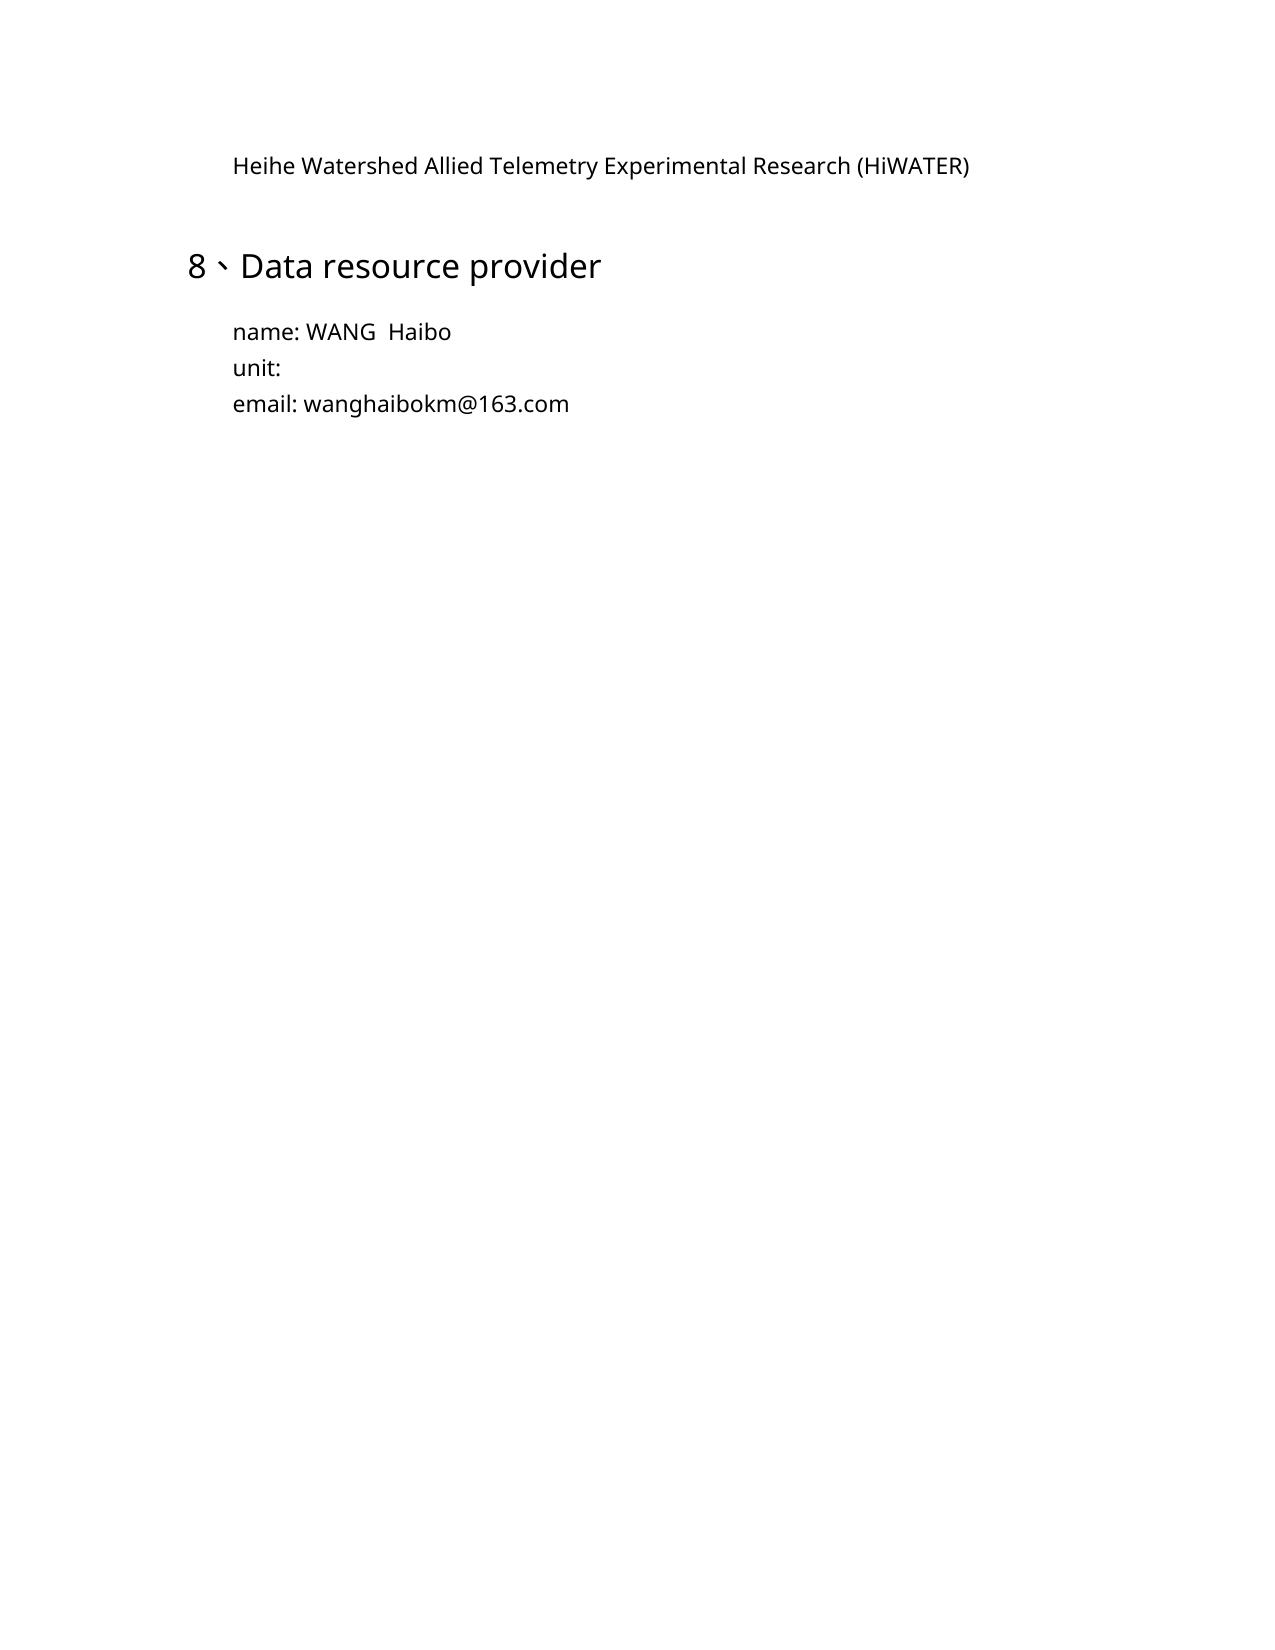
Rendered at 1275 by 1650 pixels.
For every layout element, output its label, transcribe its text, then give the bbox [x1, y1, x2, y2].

text 8、Data resource provider [187, 243, 1087, 288]
text Heihe Watershed Allied Telemetry Experimental Research (HiWATER) [232, 150, 1087, 217]
text name: WANG Haibo unit: email: wanghaibokm@163.com [232, 316, 1087, 491]
